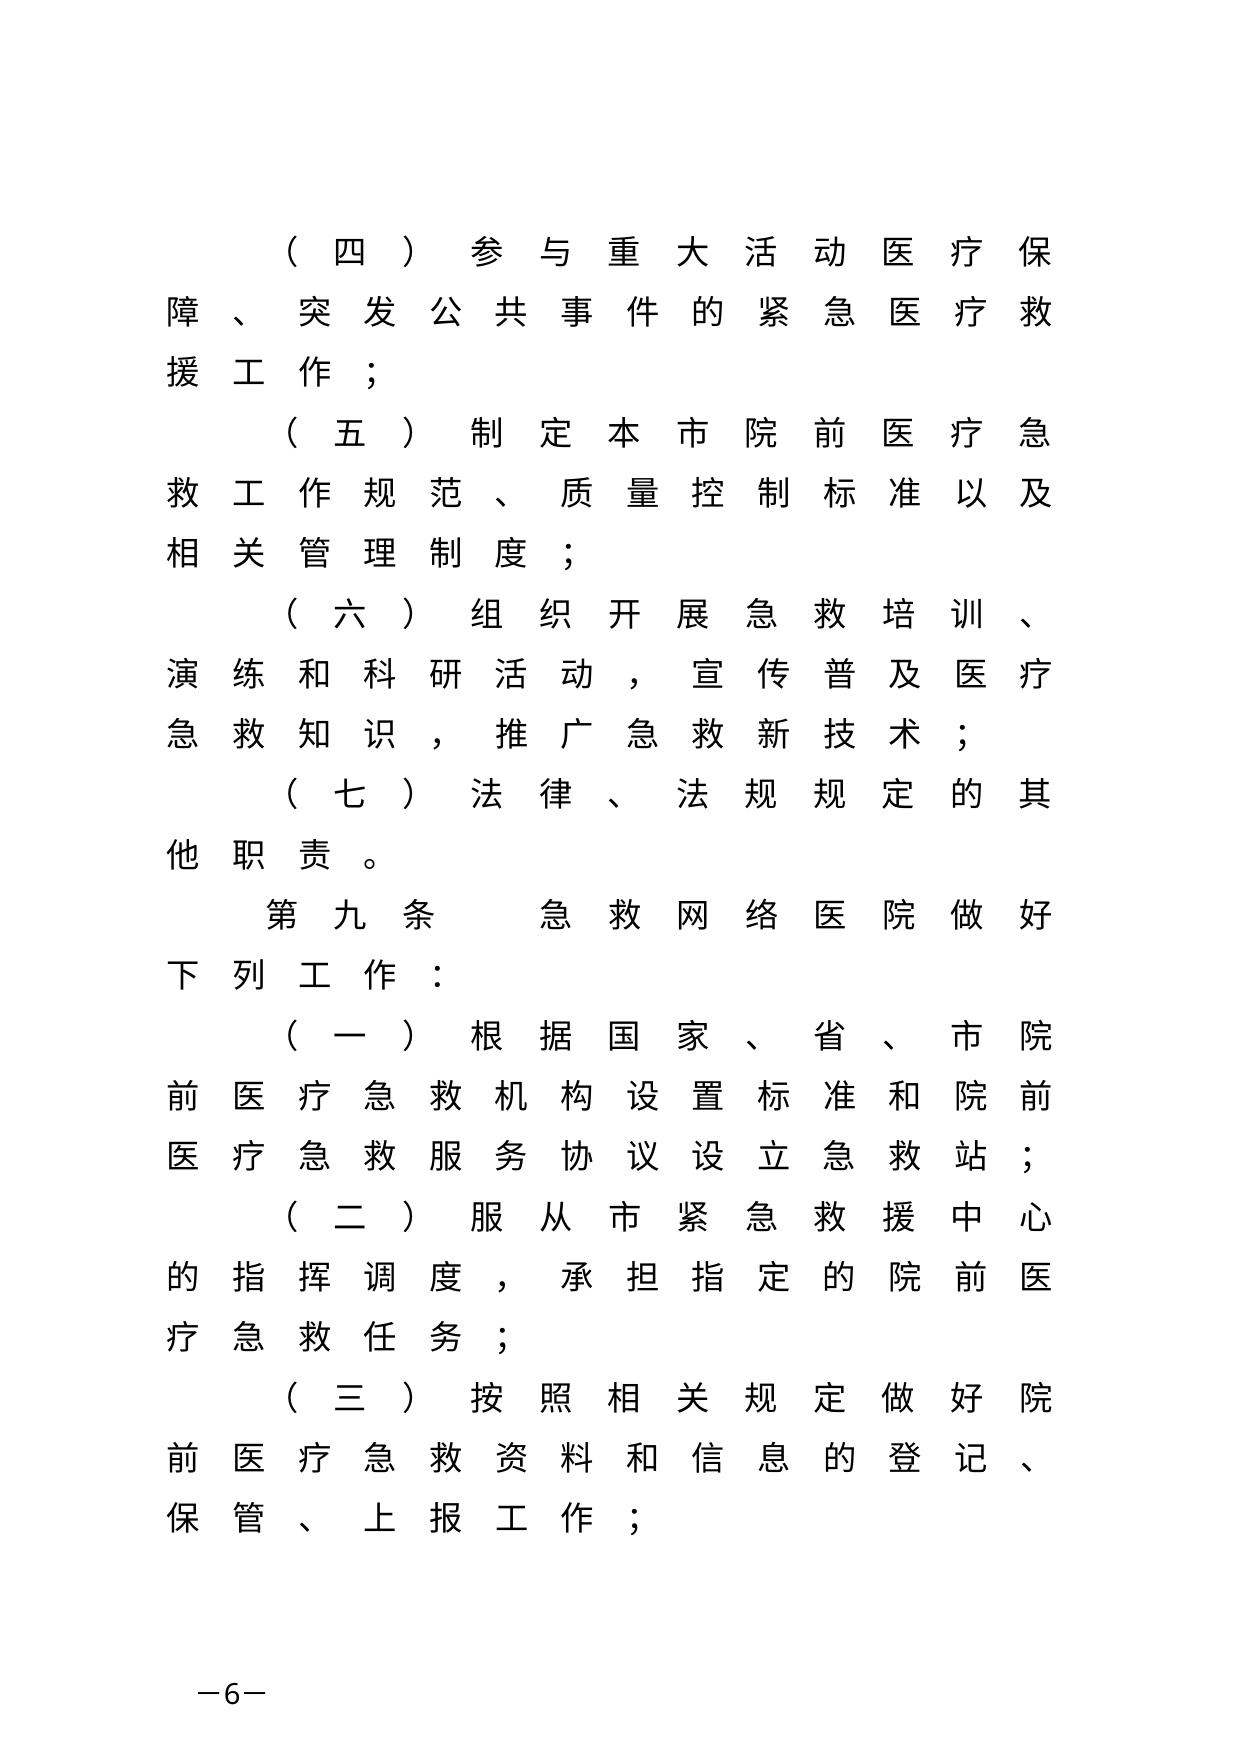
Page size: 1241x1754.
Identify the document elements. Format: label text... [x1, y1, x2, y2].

text （一）根据国家、省、市院前医疗急救机构设置标准和院前医疗急救服务协议设立急救站； [167, 1003, 1085, 1184]
text 第九条 急救网络医院做好下列工作： [167, 883, 1085, 1003]
text （二）服从市紧急救援中心的指挥调度，承担指定的院前医疗急救任务； [167, 1184, 1085, 1365]
text （三）按照相关规定做好院前医疗急救资料和信息的登记、保管、上报工作； [167, 1365, 1085, 1546]
text （七）法律、法规规定的其他职责。 [167, 762, 1085, 883]
text （五）制定本市院前医疗急救工作规范、质量控制标准以及相关管理制度； [167, 400, 1085, 581]
text （六）组织开展急救培训、演练和科研活动，宣传普及医疗急救知识，推广急救新技术； [167, 581, 1085, 762]
text （四）参与重大活动医疗保障、突发公共事件的紧急医疗救援工作； [167, 219, 1085, 400]
